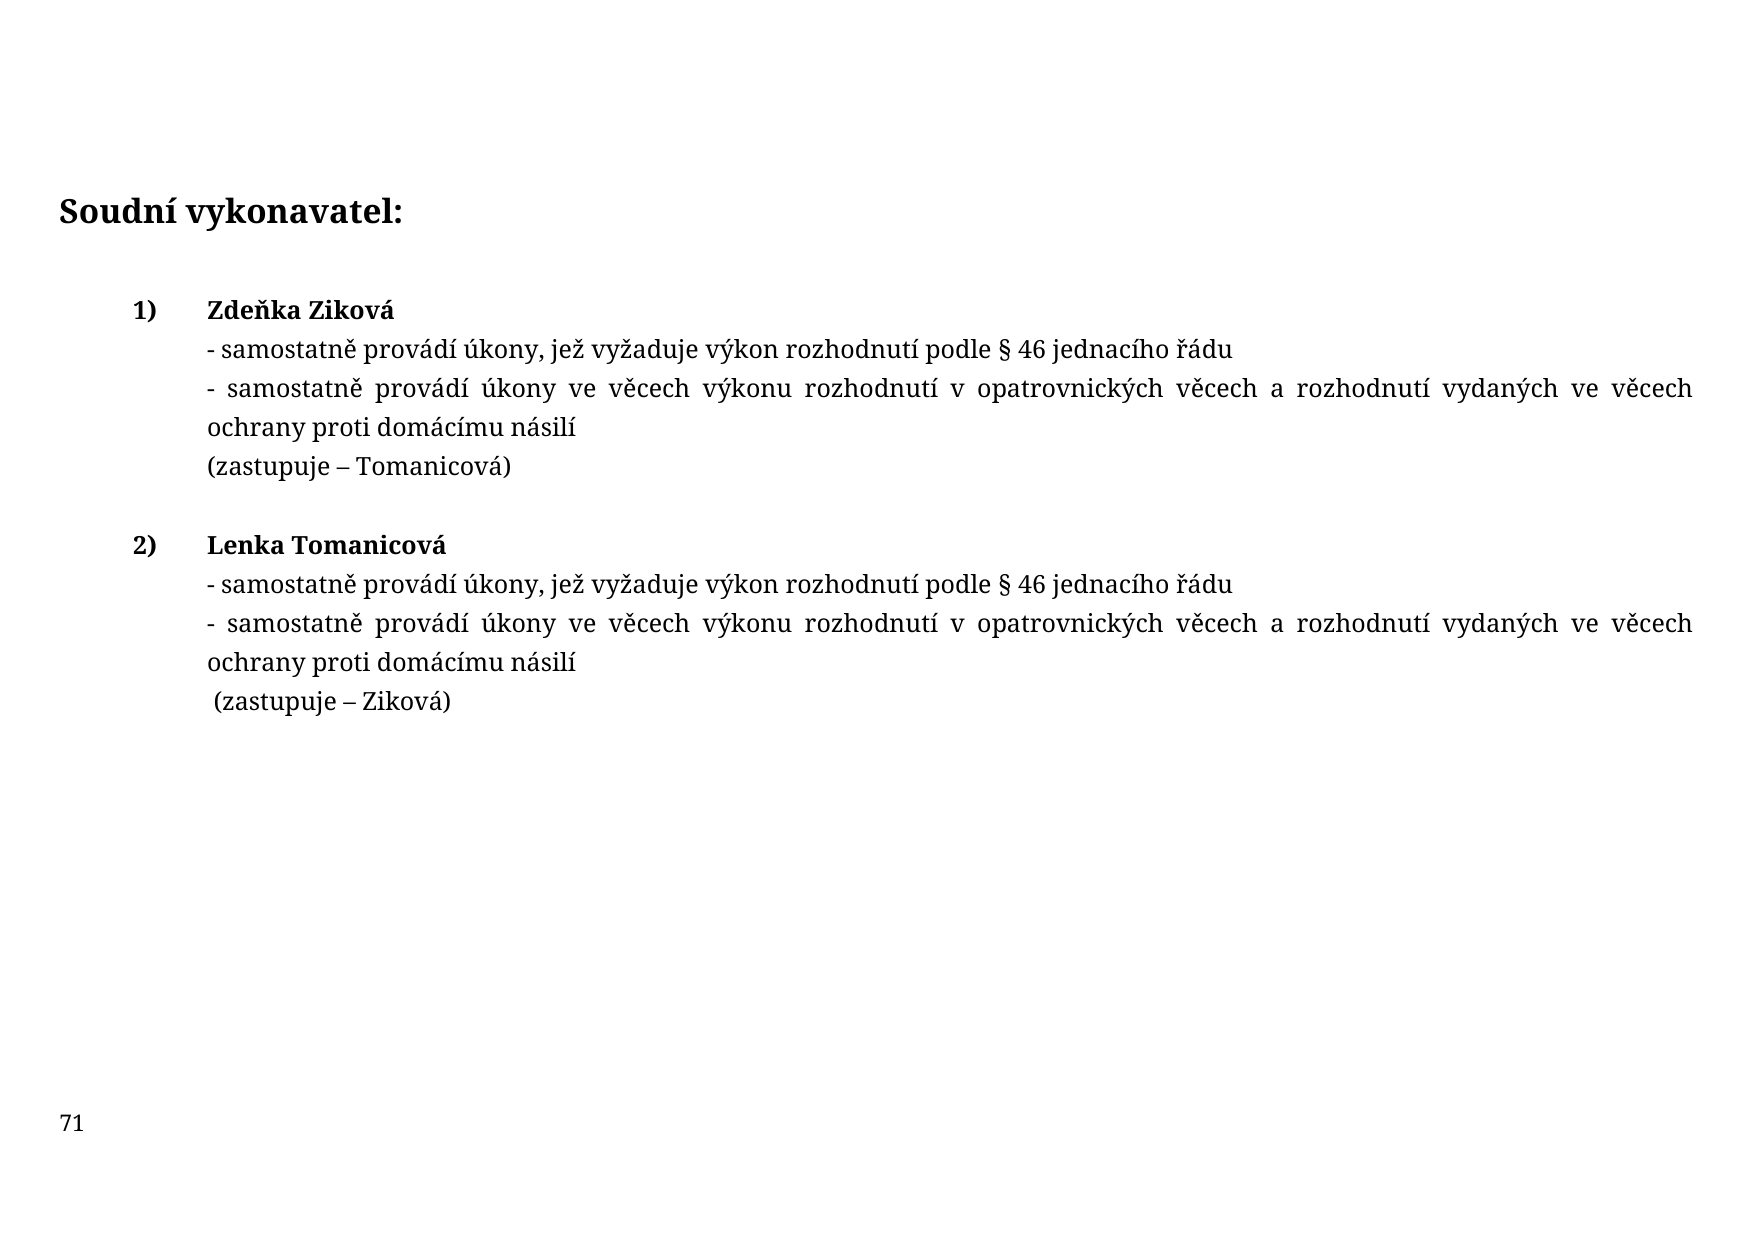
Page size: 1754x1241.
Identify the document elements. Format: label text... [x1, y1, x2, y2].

text 2) Lenka Tomanicová [59, 527, 1695, 561]
text 1) Zdeňka Ziková [59, 292, 1695, 326]
text - samostatně provádí úkony ve věcech výkonu rozhodnutí v opatrovnických věcech a rozhodnutí vydaných ve věcech ochrany proti domácímu násilí [207, 371, 1695, 444]
text - samostatně provádí úkony, jež vyžaduje výkon rozhodnutí podle § 46 jednacího řádu [207, 331, 1695, 366]
text - samostatně provádí úkony ve věcech výkonu rozhodnutí v opatrovnických věcech a rozhodnutí vydaných ve věcech ochrany proti domácímu násilí [207, 606, 1695, 679]
text (zastupuje – Tomanicová) [207, 449, 1695, 483]
text (zastupuje – Ziková) [133, 684, 1695, 718]
text Soudní vykonavatel: [59, 188, 1695, 233]
text - samostatně provádí úkony, jež vyžaduje výkon rozhodnutí podle § 46 jednacího řádu [207, 566, 1695, 601]
